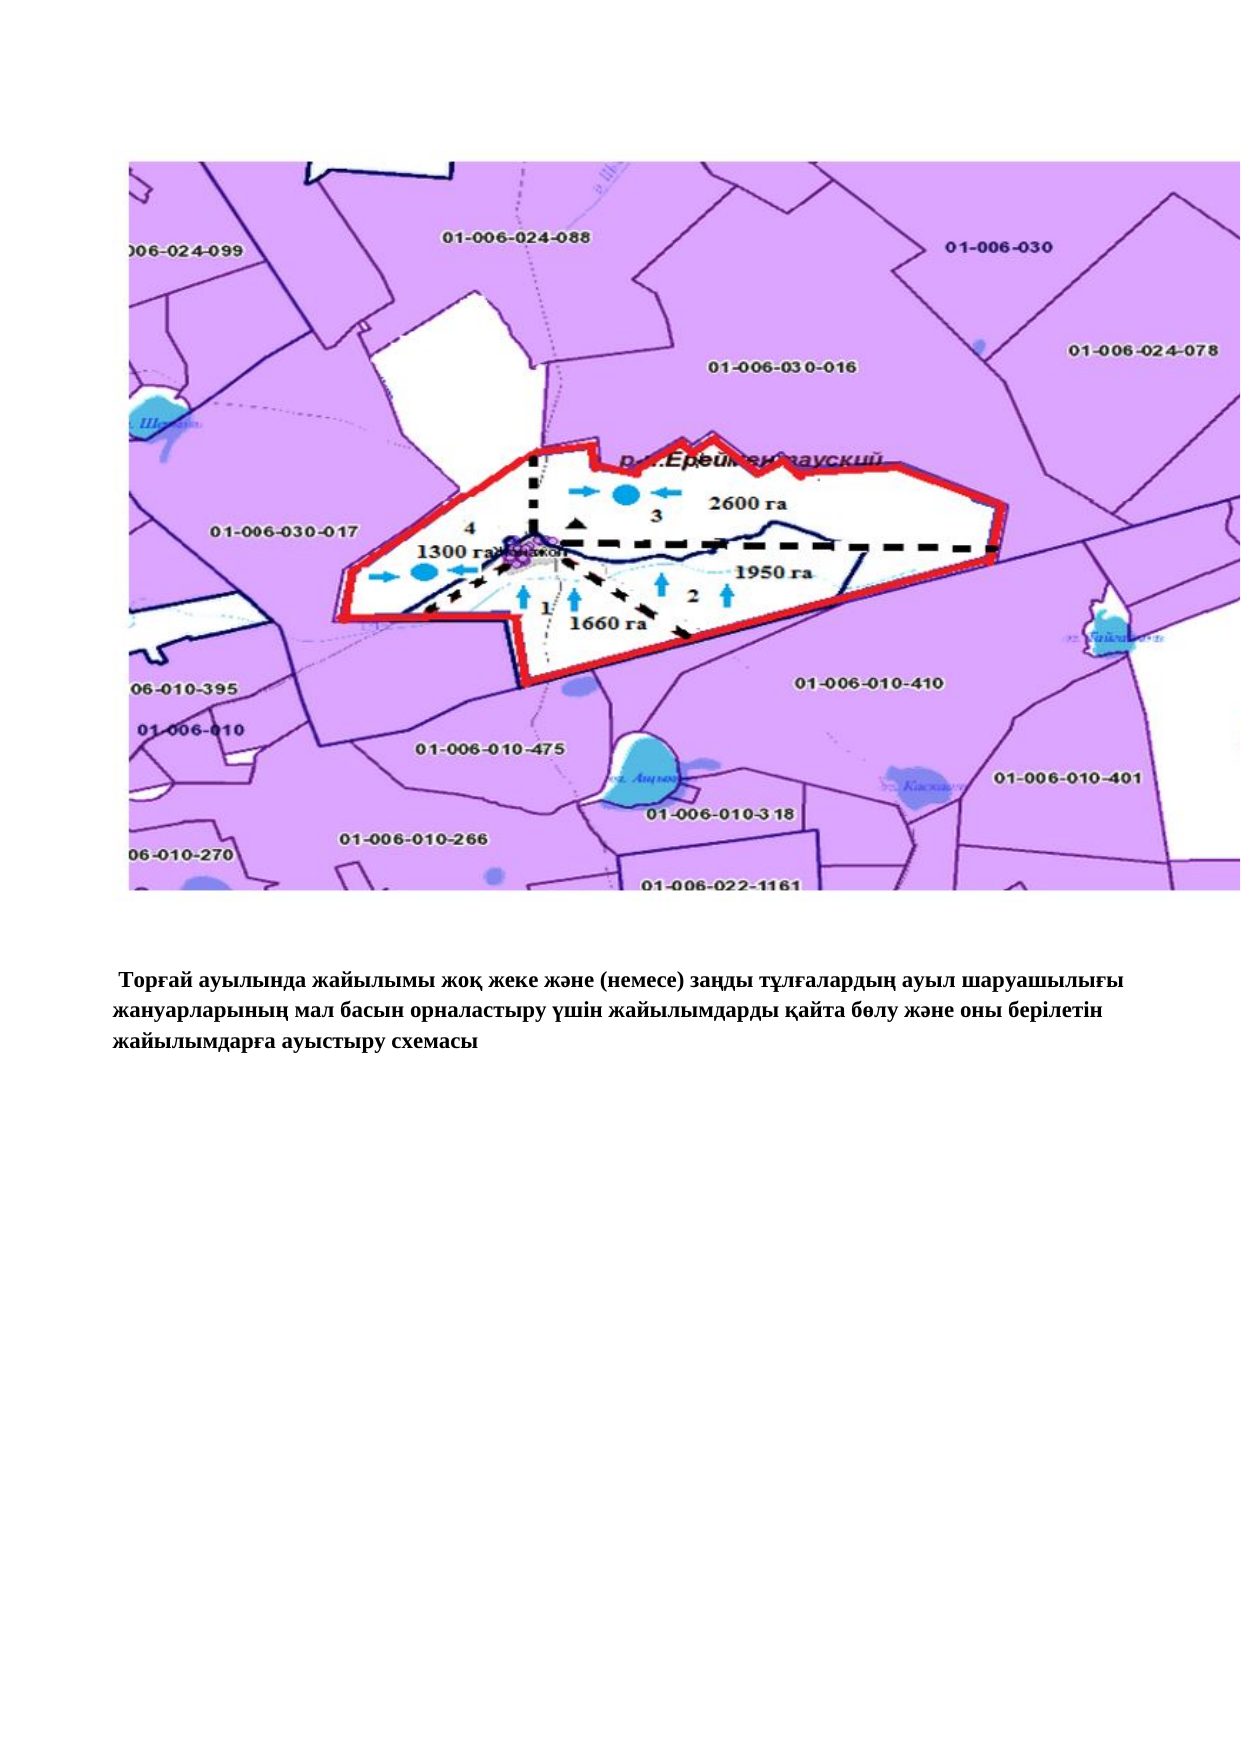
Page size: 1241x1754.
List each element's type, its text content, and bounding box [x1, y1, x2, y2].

picture [112, 150, 1241, 902]
text Торғай ауылында жайылымы жоқ жеке және (немесе) заңды тұлғалардың ауыл шаруашылығы жануарларының мал басын орналастыру үшін жайылымдарды қайта бөлу және оны берілетін жайылымдарға ауыстыру схемасы [112, 966, 1128, 1053]
